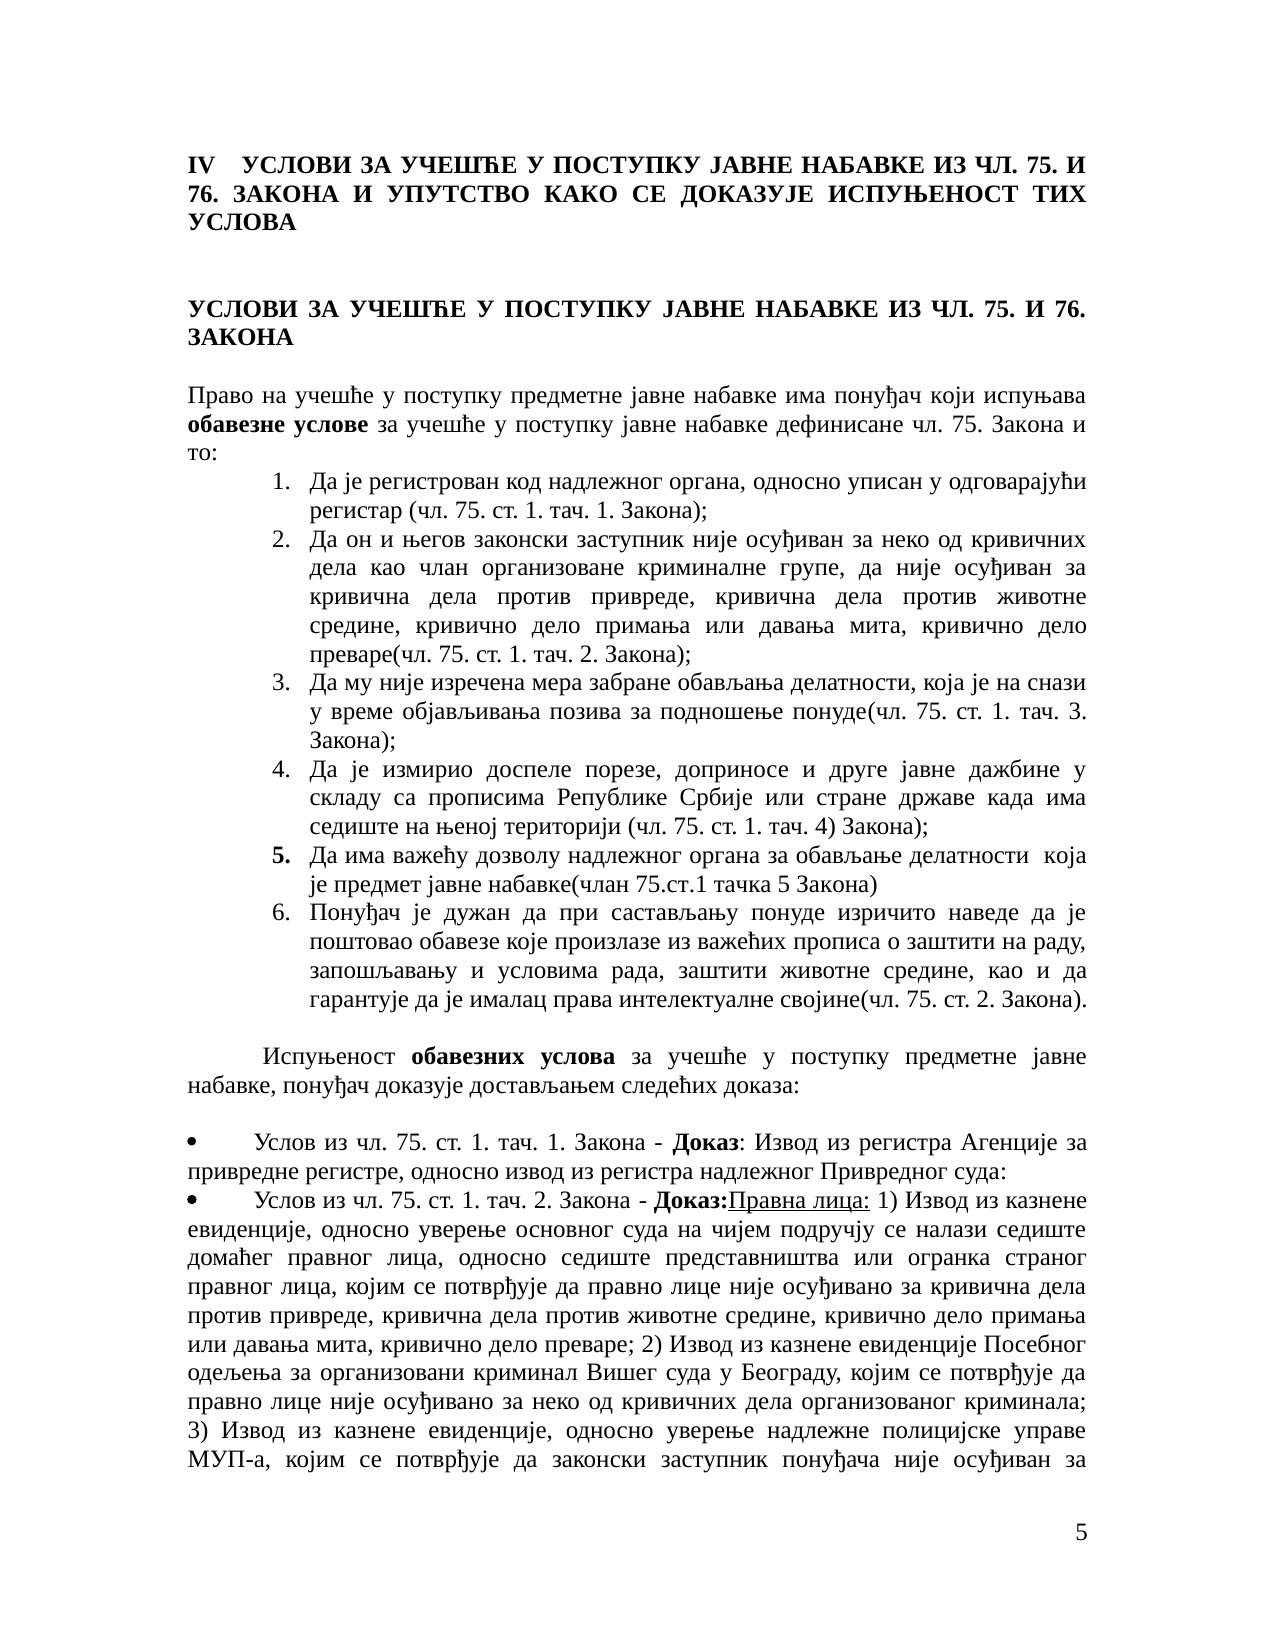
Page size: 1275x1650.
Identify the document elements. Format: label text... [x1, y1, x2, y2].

list Да је измирио доспеле порезе, доприносе и друге јавне дажбине у складу са прописима Републике Србије или стране државе када има седиште на њеној територији (чл. 75. ст. 1. тач. 4) Закона); [272, 754, 1087, 840]
list Испуњеност обавезних услова за учешће у поступку предметне јавне набавке, понуђач доказује достављањем следећих доказа: [187, 1041, 1087, 1099]
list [187, 1185, 1087, 1472]
list Да му није изречена мера забране обављања делатности, која је на снази у време објављивања позива за подношење понуде(чл. 75. ст. 1. тач. 3. Закона); [272, 667, 1087, 754]
subtitle IV УСЛОВИ ЗА УЧЕШЋЕ У ПОСТУПКУ ЈАВНЕ НАБАВКЕ ИЗ ЧЛ. 75. И 76. ЗАКОНА И УПУТСТВО КАКО СЕ ДОКАЗУЈЕ ИСПУЊЕНОСТ ТИХ УСЛОВА [187, 150, 1087, 236]
list Услов из чл. 75. ст. 1. тач. 1. Закона - Доказ: Извод из регистра Агенције за привредне регистре, односно извод из регистра надлежног Привредног суда: [187, 1127, 1087, 1185]
subtitle УСЛОВИ ЗА УЧЕШЋЕ У ПОСТУПКУ ЈАВНЕ НАБАВКЕ ИЗ ЧЛ. 75. И 76. ЗАКОНА [187, 294, 1087, 351]
list Да он и његов законски заступник није осуђиван за неко од кривичних дела као члан организоване криминалне групе, да није осуђиван за кривична дела против привреде, кривична дела против животне средине, кривично дело примања или давања мита, кривично дело преваре(чл. 75. ст. 1. тач. 2. Закона); [272, 524, 1087, 667]
list Да има важећу дозволу надлежног органа за обављање делатности која је предмет јавне набавке(члан 75.ст.1 тачка 5 Закона) [272, 840, 1087, 897]
text Право на учешће у поступку предметне јавне набавке има понуђач који испуњава обавезне услове за учешће у поступку јавне набавке дефинисане чл. 75. Закона и то: [187, 380, 1087, 466]
list Да је регистрован код надлежног органа, односно уписан у одговарајући регистар (чл. 75. ст. 1. тач. 1. Закона); [272, 466, 1087, 524]
list Понуђач је дужан да при састављању понуде изричито наведе да је поштовао обавезе које произлазе из важећих прописа о заштити на раду, запошљавању и условима рада, заштити животне средине, као и да гарантује да је ималац права интелектуалне својине(чл. 75. ст. 2. Закона). [272, 897, 1087, 1012]
